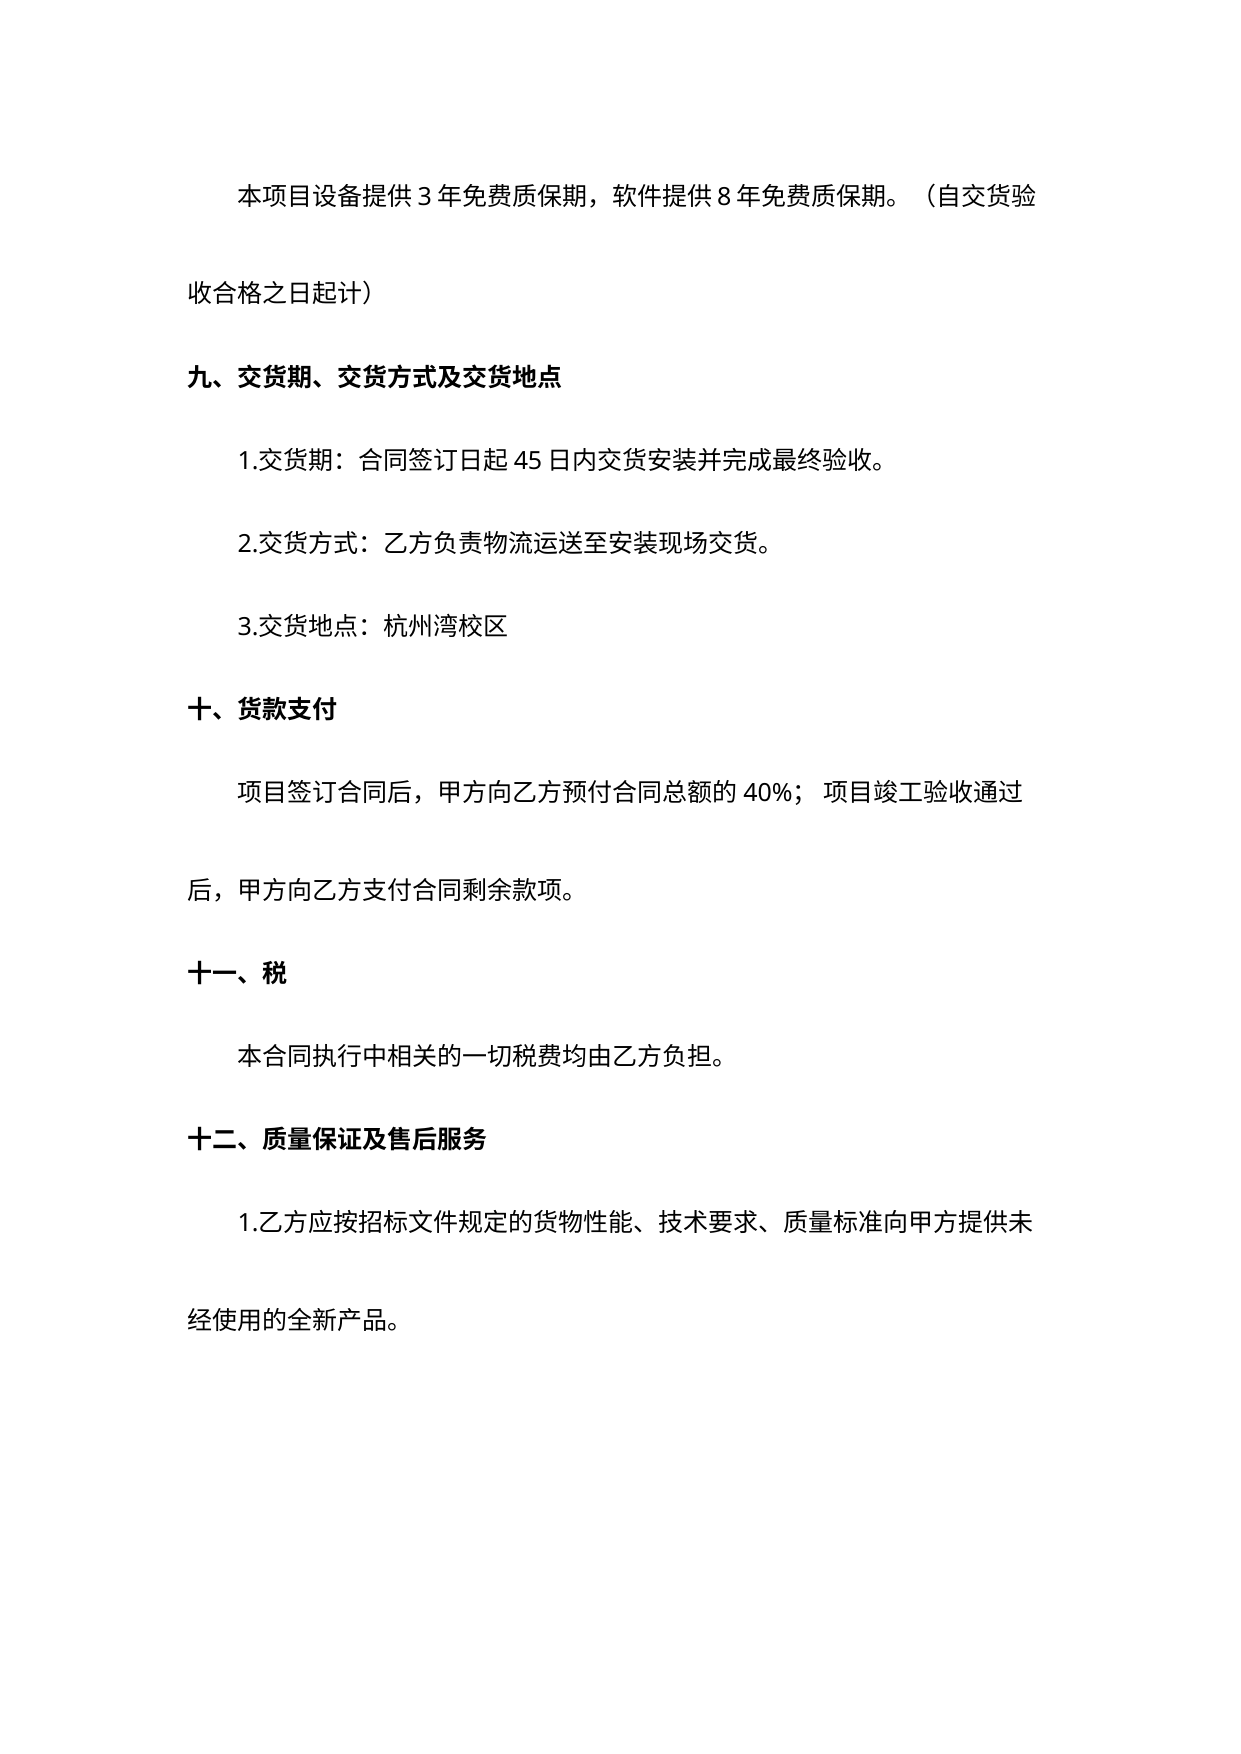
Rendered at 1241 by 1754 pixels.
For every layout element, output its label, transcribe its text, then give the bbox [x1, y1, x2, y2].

text 项目签订合同后，甲方向乙方预付合同总额的 40%； 项目竣工验收通过后，甲方向乙方支付合同剩余款项。 [187, 758, 1053, 921]
text 1.交货期：合同签订日起45日内交货安装并完成最终验收。 [187, 426, 1053, 491]
text 2.交货方式：乙方负责物流运送至安装现场交货。 [187, 509, 1053, 574]
text 本项目设备提供3年免费质保期，软件提供8年免费质保期。（自交货验收合格之日起计） [187, 162, 1053, 324]
text 十一、税 [187, 939, 1053, 1004]
text 九、交货期、交货方式及交货地点 [187, 343, 1053, 408]
text 3.交货地点：杭州湾校区 [187, 592, 1053, 657]
text 本合同执行中相关的一切税费均由乙方负担。 [187, 1022, 1053, 1087]
text 1.乙方应按招标文件规定的货物性能、技术要求、质量标准向甲方提供未经使用的全新产品。 [187, 1188, 1053, 1351]
text 十、货款支付 [187, 675, 1053, 740]
text 十二、质量保证及售后服务 [187, 1105, 1053, 1170]
